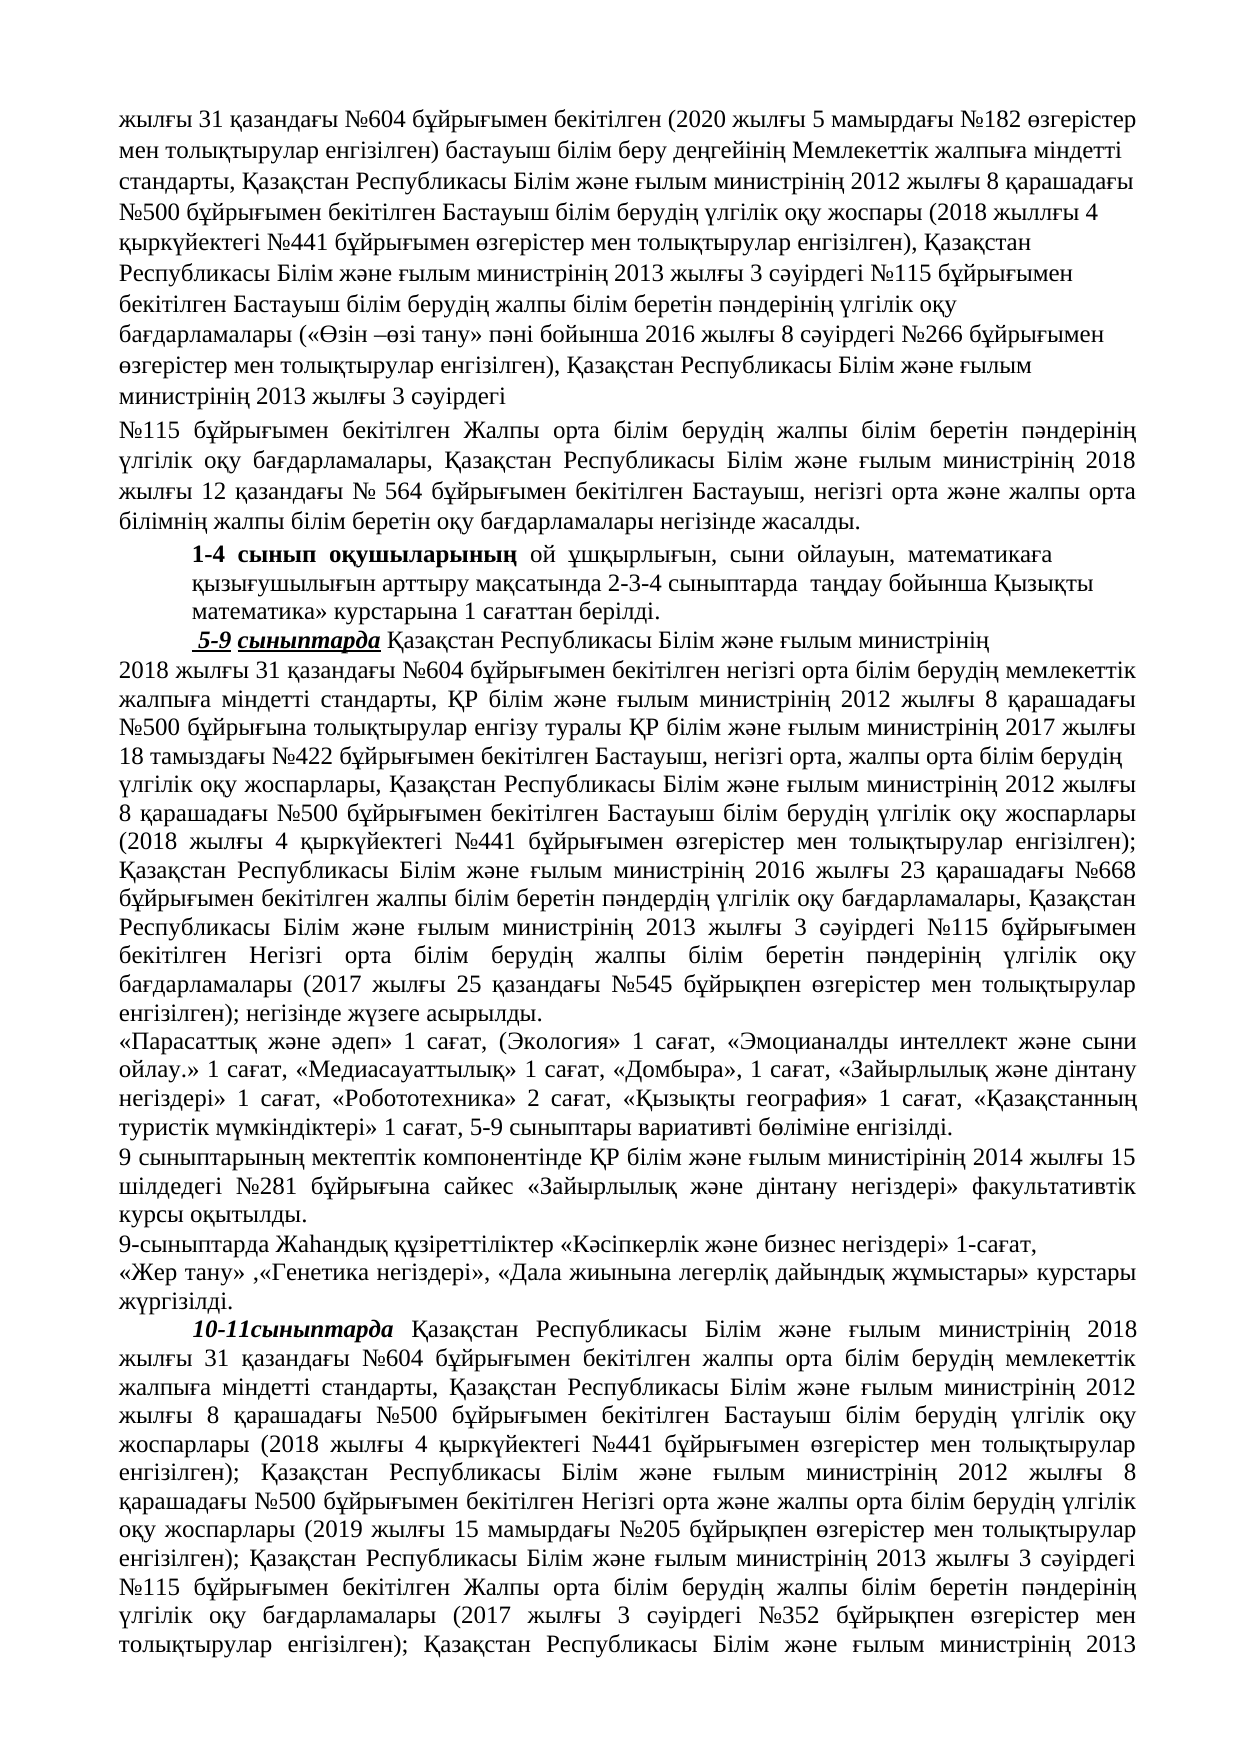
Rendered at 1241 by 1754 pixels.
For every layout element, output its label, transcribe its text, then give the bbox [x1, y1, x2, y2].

text 9-сыныптарда Жаһандық құзіреттіліктер «Кәсіпкерлік және бизнес негіздері» 1-сағат, [119, 1230, 1137, 1258]
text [119, 104, 1137, 410]
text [119, 1315, 1137, 1657]
text 2018 жылғы 31 қазандағы №604 бұйрығымен бекітілген негізгі орта білім берудің мемлекеттік жалпыға міндетті стандарты, ҚР білім және ғылым министрінің 2012 жылғы 8 қарашадағы №500 бұйрығына толықтырулар енгізу туралы ҚР білім және ғылым министрінің 2017 жылғы 18 тамыздағы №422 бұйрығымен бекітілген Бастауыш, негізгі орта, жалпы орта білім берудің [119, 656, 1137, 769]
text 5-9 сыныптарда Қазақстан Республикасы Білім және ғылым министрінің [192, 625, 1137, 654]
text үлгілік оқу жоспарлары, Қазақстан Республикасы Білім және ғылым министрінің 2012 жылғы 8 қарашадағы №500 бұйрығымен бекітілген Бастауыш білім берудің үлгілік оқу жоспарлары (2018 жылғы 4 қыркүйектегі №441 бұйрығымен өзгерістер мен толықтырулар енгізілген); Қазақстан Республикасы Білім және ғылым министрінің 2016 жылғы 23 қарашадағы №668 бұйрығымен бекітілген жалпы білім беретін пәндердің үлгілік оқу бағдарламалары, Қазақстан Республикасы Білім және ғылым министрінің 2013 жылғы 3 сәуірдегі №115 бұйрығымен бекітілген Негізгі орта білім берудің жалпы білім беретін пәндерінің үлгілік оқу бағдарламалары (2017 жылғы 25 қазандағы №545 бұйрықпен өзгерістер мен толықтырулар енгізілген); негізінде жүзеге асырылды. [119, 769, 1137, 1026]
text 1-4 сынып оқушыларының ой ұшқырлығын, сыни ойлауын, математикаға қызығушылығын арттыру мақсатында 2-3-4 сыныптарда таңдау бойынша Қызықты математика» курстарына 1 сағаттан берілді. [192, 539, 1137, 625]
text «Парасаттық және әдеп» 1 сағат, (Экология» 1 сағат, «Эмоцианалды интеллект және сыни ойлау.» 1 сағат, «Медиасауаттылық» 1 сағат, «Домбыра», 1 сағат, «Зайырлылық және дінтану негіздері» 1 сағат, «Робототехника» 2 сағат, «Қызықты география» 1 сағат, «Қазақстанның туристік мүмкіндіктері» 1 сағат, 5-9 сыныптары вариативті бөліміне енгізілді. [119, 1026, 1137, 1140]
text «Жер тану» ,«Генетика негіздері», «Дала жиынына легерліқ дайындық жұмыстары» курстары жүргізілді. [119, 1258, 1137, 1315]
text №115 бұйрығымен бекітілген Жалпы орта білім берудің жалпы білім беретін пәндерінің үлгілік оқу бағдарламалары, Қазақстан Республикасы Білім және ғылым министрінің 2018 жылғы 12 қазандағы № 564 бұйрығымен бекітілген Бастауыш, негізгі орта және жалпы орта білімнің жалпы білім беретін оқу бағдарламалары негізінде жасалды. [119, 415, 1137, 535]
text 9 сыныптарының мектептік компонентінде ҚР білім және ғылым министірінің 2014 жылғы 15 шілдедегі №281 бұйрығына сайкес «Зайырлылық және дінтану негіздері» факультативтік курсы оқытылды. [119, 1143, 1137, 1228]
